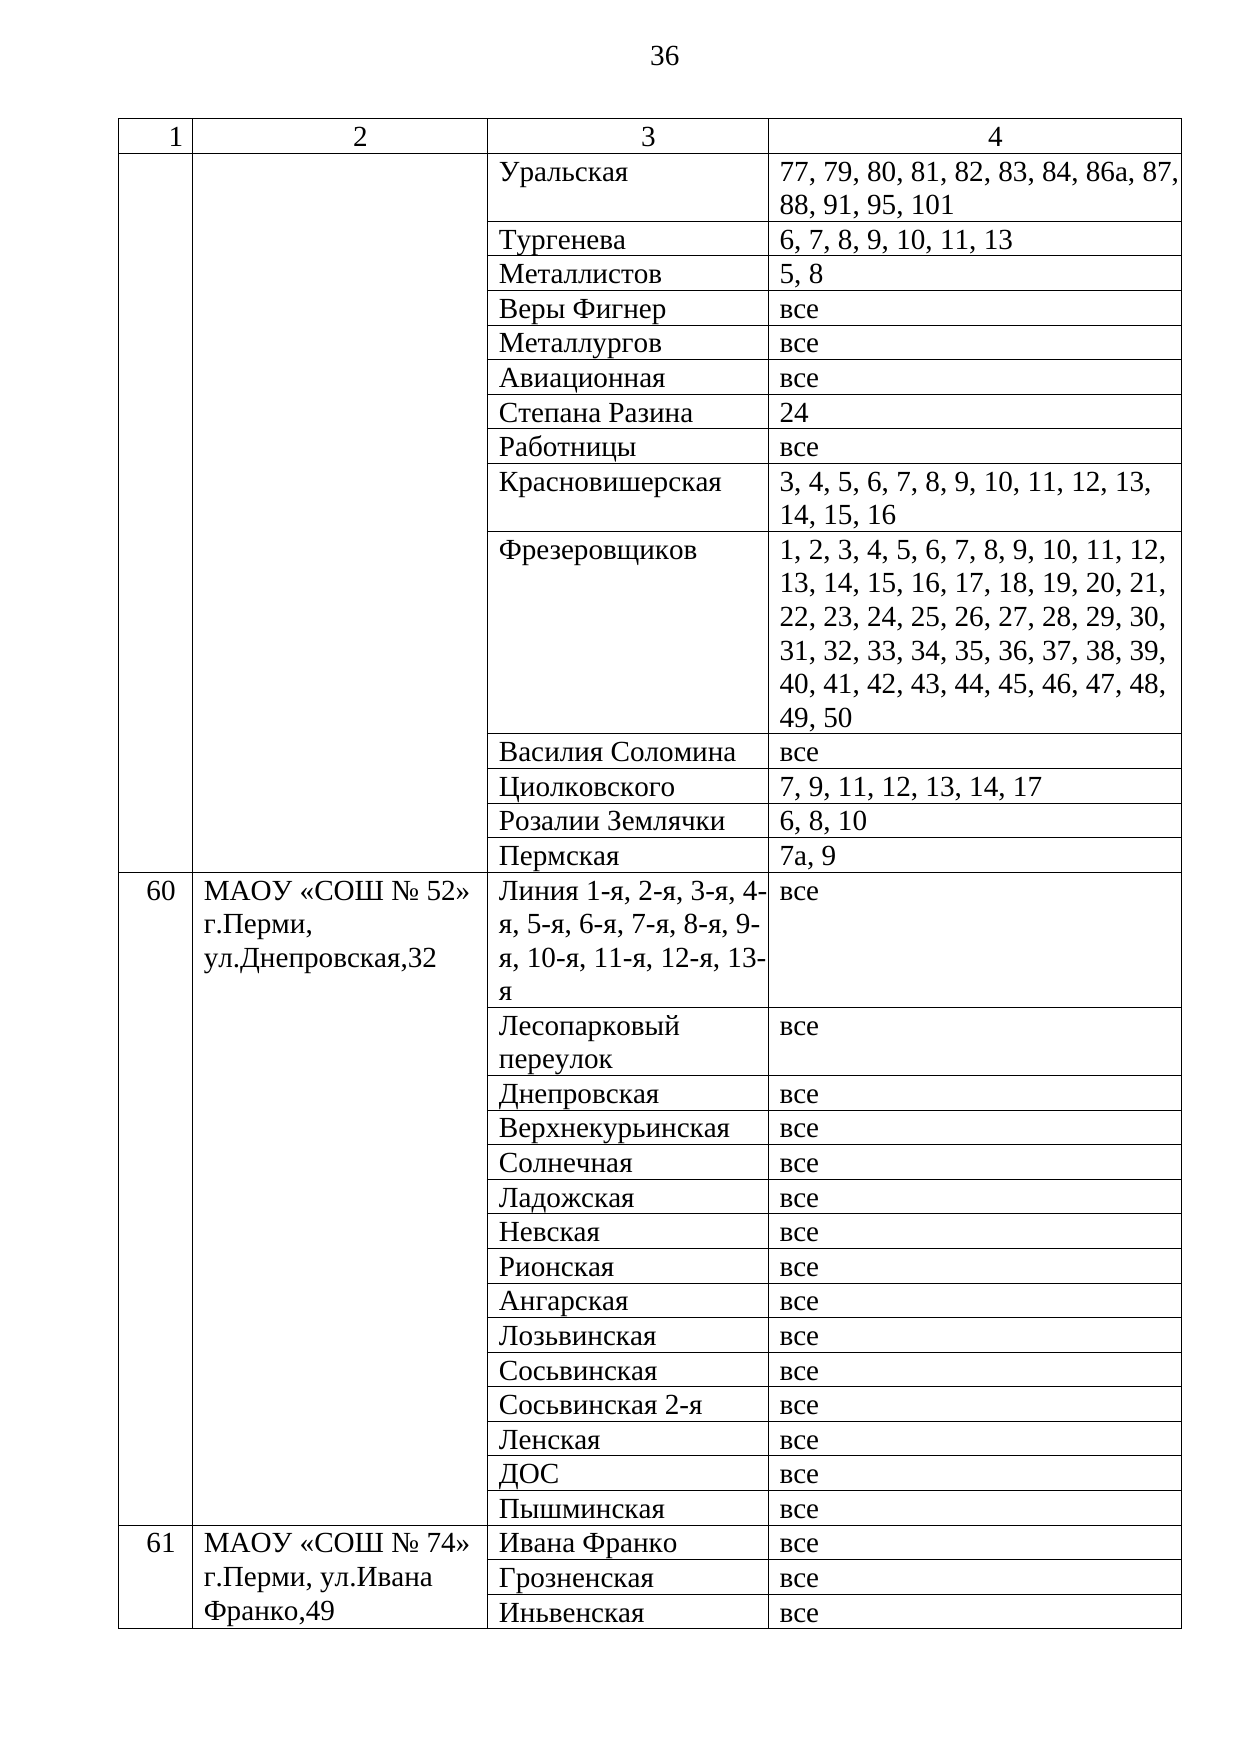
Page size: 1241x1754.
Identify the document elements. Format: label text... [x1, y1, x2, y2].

table_cell Металлургов [488, 326, 768, 359]
table_cell все [769, 1008, 1181, 1075]
table_cell Лесопарковый переулок [488, 1008, 768, 1075]
table_cell все [769, 1491, 1181, 1524]
table_cell все [769, 1180, 1181, 1213]
table_cell 6, 8, 10 [769, 804, 1181, 837]
table_cell все [769, 1249, 1181, 1282]
table_cell Степана Разина [488, 395, 768, 428]
table_cell Ладожская [488, 1180, 768, 1213]
table_cell 61 [119, 1526, 192, 1628]
table_cell Уральская [488, 154, 768, 221]
table_cell Пышминская [488, 1491, 768, 1524]
table_cell все [769, 1456, 1181, 1490]
table_cell все [769, 1318, 1181, 1352]
table_cell Невская [488, 1214, 768, 1248]
table_cell 24 [769, 395, 1181, 428]
table_cell все [769, 1353, 1181, 1386]
table_cell Линия 1-я, 2-я, 3-я, 4-я, 5-я, 6-я, 7-я, 8-я, 9-я, 10-я, 11-я, 12-я, 13-я [488, 873, 768, 1007]
table_cell все [769, 1111, 1181, 1144]
table_cell все [769, 1214, 1181, 1248]
table_cell все [769, 1145, 1181, 1179]
table_cell Веры Фигнер [488, 291, 768, 324]
table_cell все [769, 429, 1181, 463]
table_cell Пермская [488, 838, 768, 872]
table_cell все [769, 873, 1181, 1007]
table_cell Грозненская [488, 1560, 768, 1594]
table_cell Верхнекурьинская [488, 1111, 768, 1144]
table_cell Розалии Землячки [488, 804, 768, 837]
table_cell все [769, 1284, 1181, 1317]
table_cell 7а, 9 [769, 838, 1181, 872]
table_cell все [769, 1595, 1181, 1628]
table_cell Лозьвинская [488, 1318, 768, 1352]
table_cell Работницы [488, 429, 768, 463]
table_cell все [769, 326, 1181, 359]
table_cell все [769, 1076, 1181, 1109]
table_cell 6, 7, 8, 9, 10, 11, 13 [769, 222, 1181, 255]
table_cell МАОУ «СОШ № 74» г.Перми, ул.Ивана Франко,49 [193, 1526, 487, 1628]
table_cell Солнечная [488, 1145, 768, 1179]
table_cell Сосьвинская [488, 1353, 768, 1386]
table_cell 5, 8 [769, 256, 1181, 290]
table_cell все [769, 1560, 1181, 1594]
table_cell Ивана Франко [488, 1526, 768, 1559]
table_cell все [769, 1526, 1181, 1559]
table_cell Красновишерская [488, 464, 768, 531]
table_cell Рионская [488, 1249, 768, 1282]
table_cell все [769, 1387, 1181, 1421]
table_header 3 [488, 119, 768, 153]
table_cell 1, 2, 3, 4, 5, 6, 7, 8, 9, 10, 11, 12, 13, 14, 15, 16, 17, 18, 19, 20, 21, 22, 23, 24, 25, 26, 27, 28, 29, 30, 31, 32, 33, 34, 35, 36, 37, 38, 39, 40, 41, 42, 43, 44, 45, 46, 47, 48, 49, 50 [769, 532, 1181, 733]
table_cell Ленская [488, 1422, 768, 1455]
table_cell все [769, 291, 1181, 324]
table_cell Тургенева [488, 222, 768, 255]
table_cell Металлистов [488, 256, 768, 290]
table_cell 3, 4, 5, 6, 7, 8, 9, 10, 11, 12, 13, 14, 15, 16 [769, 464, 1181, 531]
table_cell МАОУ «СОШ № 52» г.Перми, ул.Днепровская,32 [193, 873, 487, 1524]
table_cell Циолковского [488, 769, 768, 802]
table_cell Авиационная [488, 360, 768, 394]
table_cell 7, 9, 11, 12, 13, 14, 17 [769, 769, 1181, 802]
table_cell Сосьвинская 2-я [488, 1387, 768, 1421]
table_header 4 [769, 119, 1181, 153]
table_header 2 [193, 119, 487, 153]
table_header 1 [119, 119, 192, 153]
table_cell Иньвенская [488, 1595, 768, 1628]
table_cell все [769, 734, 1181, 768]
table_cell Василия Соломина [488, 734, 768, 768]
table_cell ДОС [488, 1456, 768, 1490]
table_cell 60 [119, 873, 192, 1524]
table_cell 77, 79, 80, 81, 82, 83, 84, 86а, 87, 88, 91, 95, 101 [769, 154, 1181, 221]
table_cell все [769, 1422, 1181, 1455]
table_cell все [769, 360, 1181, 394]
table_cell Ангарская [488, 1284, 768, 1317]
table_cell Фрезеровщиков [488, 532, 768, 733]
table_cell Днепровская [488, 1076, 768, 1109]
